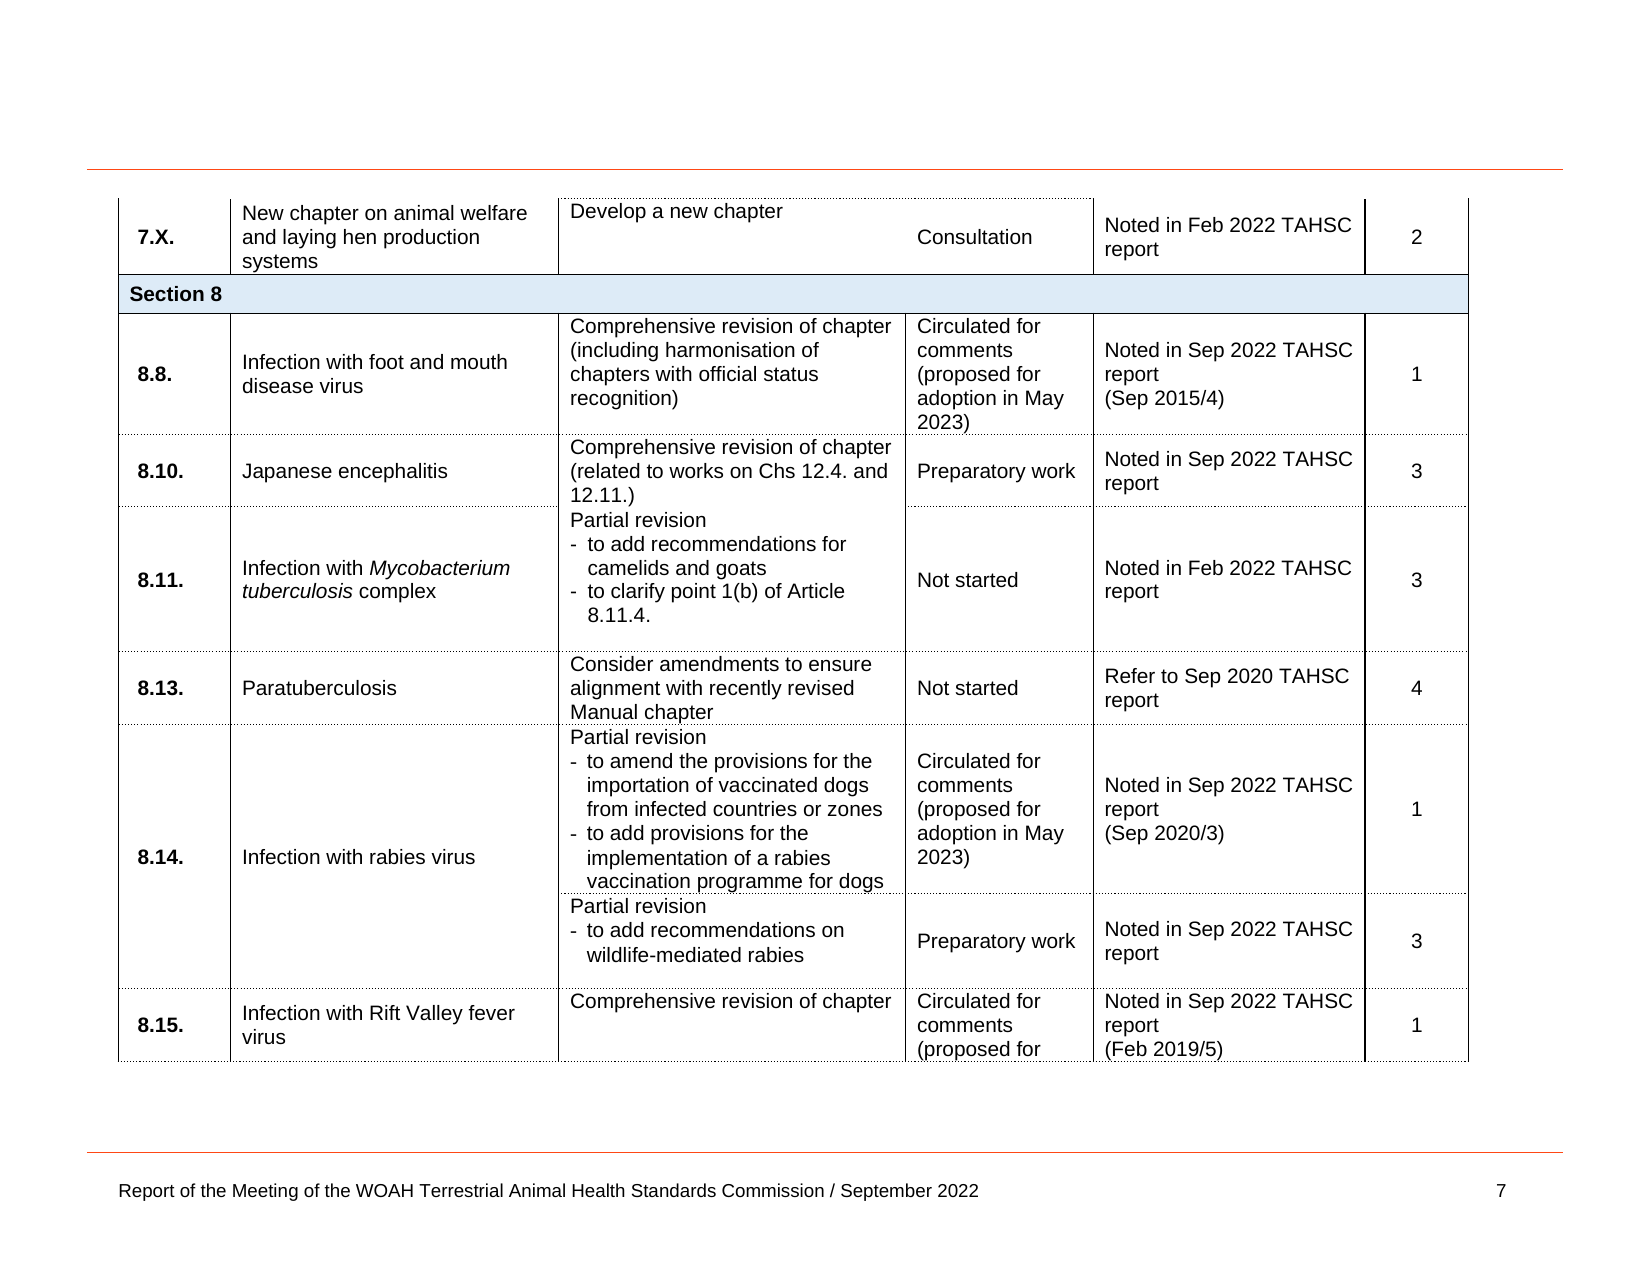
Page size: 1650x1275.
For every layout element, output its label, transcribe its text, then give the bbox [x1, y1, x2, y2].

table_cell Not started [906, 506, 1093, 651]
table_cell 8.11. [119, 506, 230, 651]
table_cell Consultation [906, 198, 1093, 274]
table_cell 3 [1366, 893, 1468, 988]
table_cell Noted in Feb 2022 TAHSC report [1094, 506, 1364, 651]
table_cell Infection with foot and mouth disease virus [231, 314, 558, 433]
table_cell 8.14. [119, 724, 230, 988]
table_cell Partial revision to add recommendations on wildlife-mediated rabies [559, 893, 905, 988]
table_cell Paratuberculosis [231, 651, 558, 724]
table_cell New chapter on animal welfare and laying hen production systems [231, 198, 558, 274]
table_cell Comprehensive revision of chapter (related to works on Chs 12.4. and 12.11.) [559, 434, 905, 506]
table_cell Not started [906, 651, 1093, 724]
table_cell 7.X. [119, 198, 231, 274]
table_cell 1 [1366, 724, 1468, 893]
table_cell 2 [1365, 198, 1468, 274]
table_cell Develop a new chapter [559, 198, 906, 274]
table_cell 8.15. [119, 988, 230, 1061]
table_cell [906, 988, 1093, 1061]
table_cell Partial revision to add recommendations for camelids and goats to clarify point 1(b) of Article 8.11.4. [559, 506, 905, 651]
table_cell Refer to Sep 2020 TAHSC report [1094, 651, 1364, 724]
table_cell Noted in Sep 2022 TAHSC report [1094, 434, 1364, 506]
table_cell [1094, 988, 1364, 1061]
table_cell Noted in Sep 2022 TAHSC report (Sep 2015/4) [1094, 314, 1364, 433]
table_cell Noted in Sep 2022 TAHSC report [1094, 893, 1364, 988]
table_cell Partial revision to amend the provisions for the importation of vaccinated dogs from infected countries or zones to add provisions for the implementation of a rabies vaccination programme for dogs [559, 724, 905, 893]
table_cell Preparatory work [906, 434, 1093, 506]
table_cell 1 [1366, 314, 1468, 433]
table_cell Infection with rabies virus [231, 724, 558, 988]
table_cell 8.10. [119, 434, 230, 506]
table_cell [559, 988, 905, 1061]
table_cell 1 [1366, 988, 1468, 1061]
table_cell 4 [1366, 651, 1468, 724]
table_cell Consider amendments to ensure alignment with recently revised Manual chapter [559, 651, 905, 724]
table_cell Comprehensive revision of chapter (including harmonisation of chapters with official status recognition) [559, 314, 905, 433]
table_cell Circulated for comments (proposed for adoption in May 2023) [906, 724, 1093, 893]
table_cell Noted in Sep 2022 TAHSC report (Sep 2020/3) [1094, 724, 1364, 893]
table_cell 3 [1366, 506, 1468, 651]
table_cell Circulated for comments (proposed for adoption in May 2023) [906, 314, 1093, 433]
table_cell Noted in Feb 2022 TAHSC report [1094, 198, 1365, 274]
table_cell 8.13. [119, 651, 230, 724]
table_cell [231, 988, 558, 1061]
table_cell Infection with Mycobacterium tuberculosis complex [231, 506, 558, 651]
table_cell 3 [1366, 434, 1468, 506]
table_cell Japanese encephalitis [231, 434, 558, 506]
table_cell Section 8 [119, 275, 1468, 313]
table_cell 8.8. [119, 314, 230, 433]
table_cell Preparatory work [906, 893, 1093, 988]
